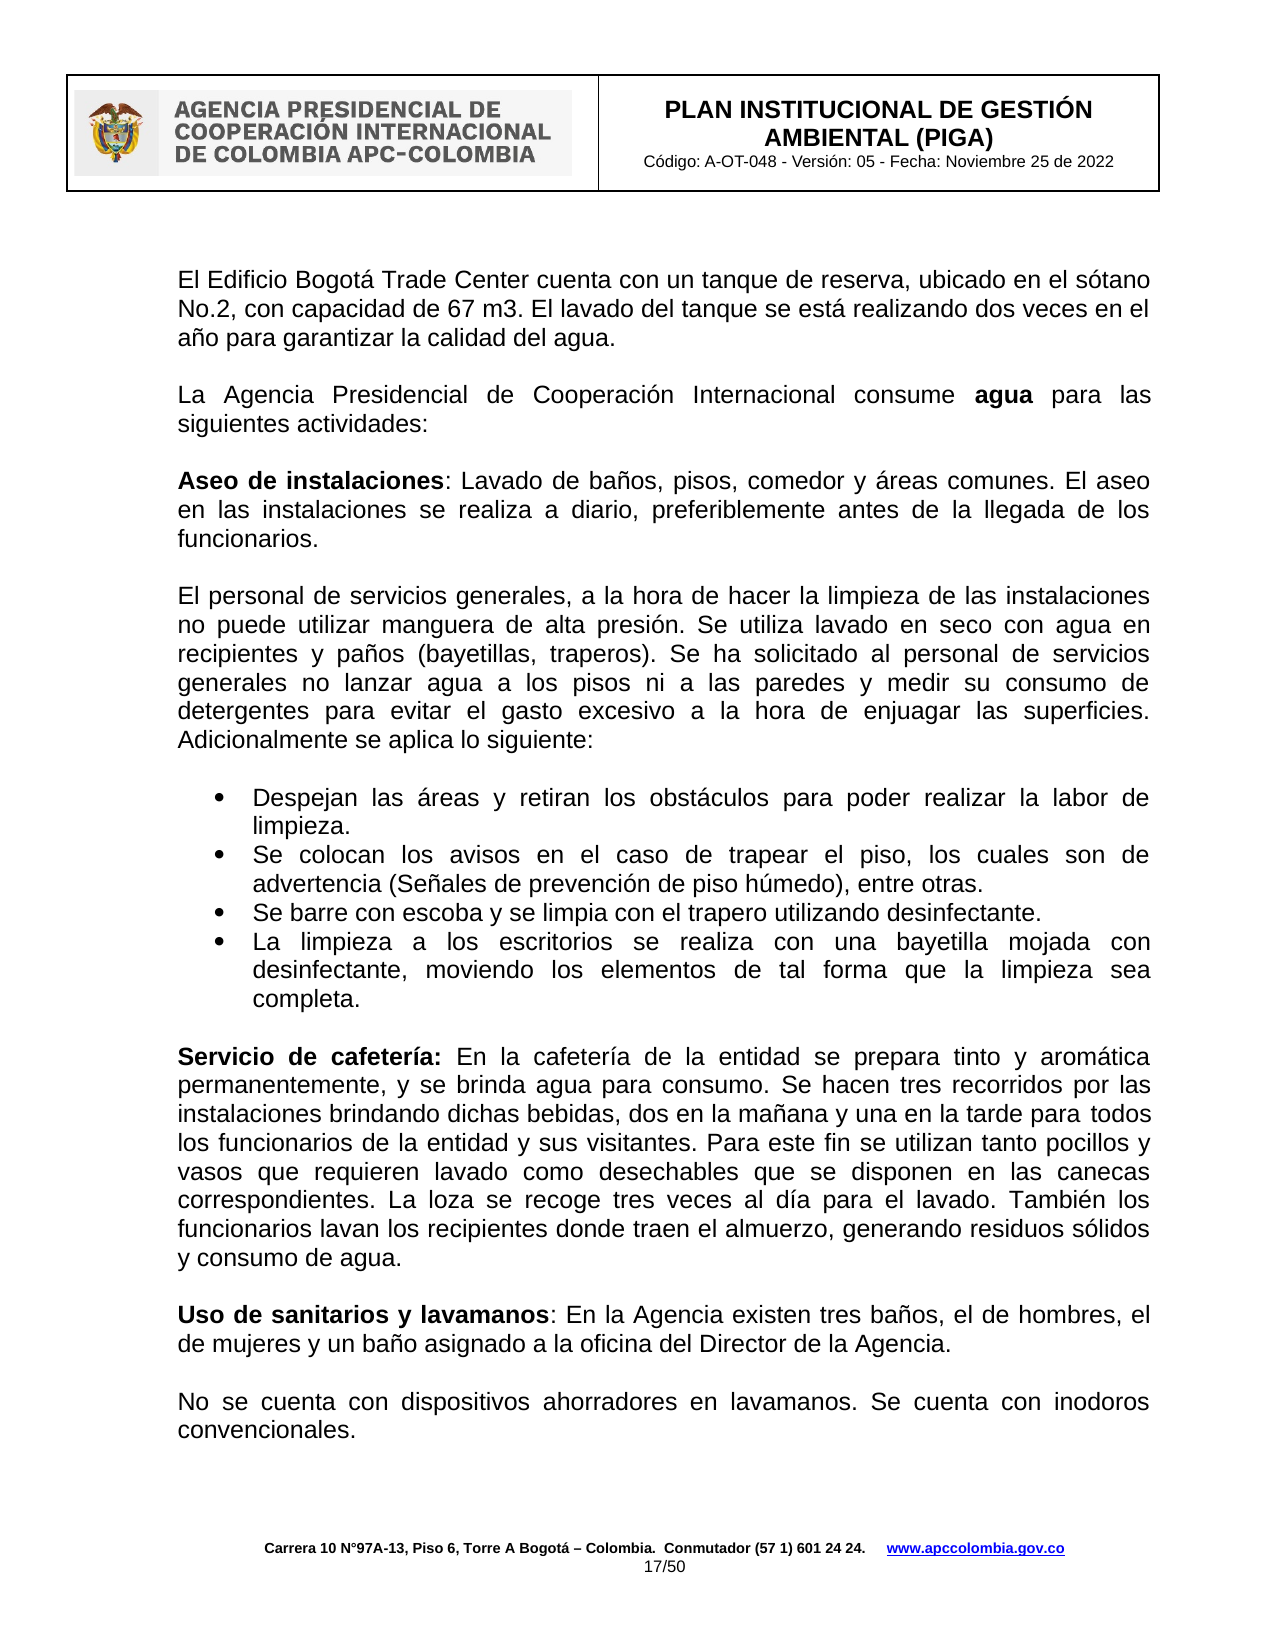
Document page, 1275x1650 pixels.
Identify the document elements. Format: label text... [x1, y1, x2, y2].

text Aseo de instalaciones: Lavado de baños, pisos, comedor y áreas comunes. El aseo en las instalaciones se realiza a diario, preferiblemente antes de la llegada de los funcionarios. [177, 466, 1152, 552]
text El Edificio Bogotá Trade Center cuenta con un tanque de reserva, ubicado en el sótano No.2, con capacidad de 67 m3. El lavado del tanque se está realizando dos veces en el año para garantizar la calidad del agua. [177, 265, 1152, 351]
list Despejan las áreas y retiran los obstáculos para poder realizar la labor de limpieza. [215, 782, 1152, 840]
text El personal de servicios generales, a la hora de hacer la limpieza de las instalaciones no puede utilizar manguera de alta presión. Se utiliza lavado en seco con agua en recipientes y paños (bayetillas, traperos). Se ha solicitado al personal de servicios generales no lanzar agua a los pisos ni a las paredes y medir su consumo de detergentes para evitar el gasto excesivo a la hora de enjuagar las superficies. Adicionalmente se aplica lo siguiente: [177, 581, 1152, 754]
list Se barre con escoba y se limpia con el trapero utilizando desinfectante. [215, 898, 1152, 927]
list La limpieza a los escritorios se realiza con una bayetilla mojada con desinfectante, moviendo los elementos de tal forma que la limpieza sea completa. [215, 927, 1152, 1013]
text Uso de sanitarios y lavamanos: En la Agencia existen tres baños, el de hombres, el de mujeres y un baño asignado a la oficina del Director de la Agencia. [177, 1300, 1152, 1358]
text No se cuenta con dispositivos ahorradores en lavamanos. Se cuenta con inodoros convencionales. [177, 1387, 1152, 1444]
picture [74, 90, 572, 176]
text La Agencia Presidencial de Cooperación Internacional consume agua para las siguientes actividades: [177, 380, 1152, 437]
text Servicio de cafetería: En la cafetería de la entidad se prepara tinto y aromática permanentemente, y se brinda agua para consumo. Se hacen tres recorridos por las instalaciones brindando dichas bebidas, dos en la mañana y una en la tarde para todos los funcionarios de la entidad y sus visitantes. Para este fin se utilizan tanto pocillos y vasos que requieren lavado como desechables que se disponen en las canecas correspondientes. La loza se recoge tres veces al día para el lavado. También los funcionarios lavan los recipientes donde traen el almuerzo, generando residuos sólidos y consumo de agua. [177, 1042, 1152, 1272]
list Se colocan los avisos en el caso de trapear el piso, los cuales son de advertencia (Señales de prevención de piso húmedo), entre otras. [215, 840, 1152, 898]
